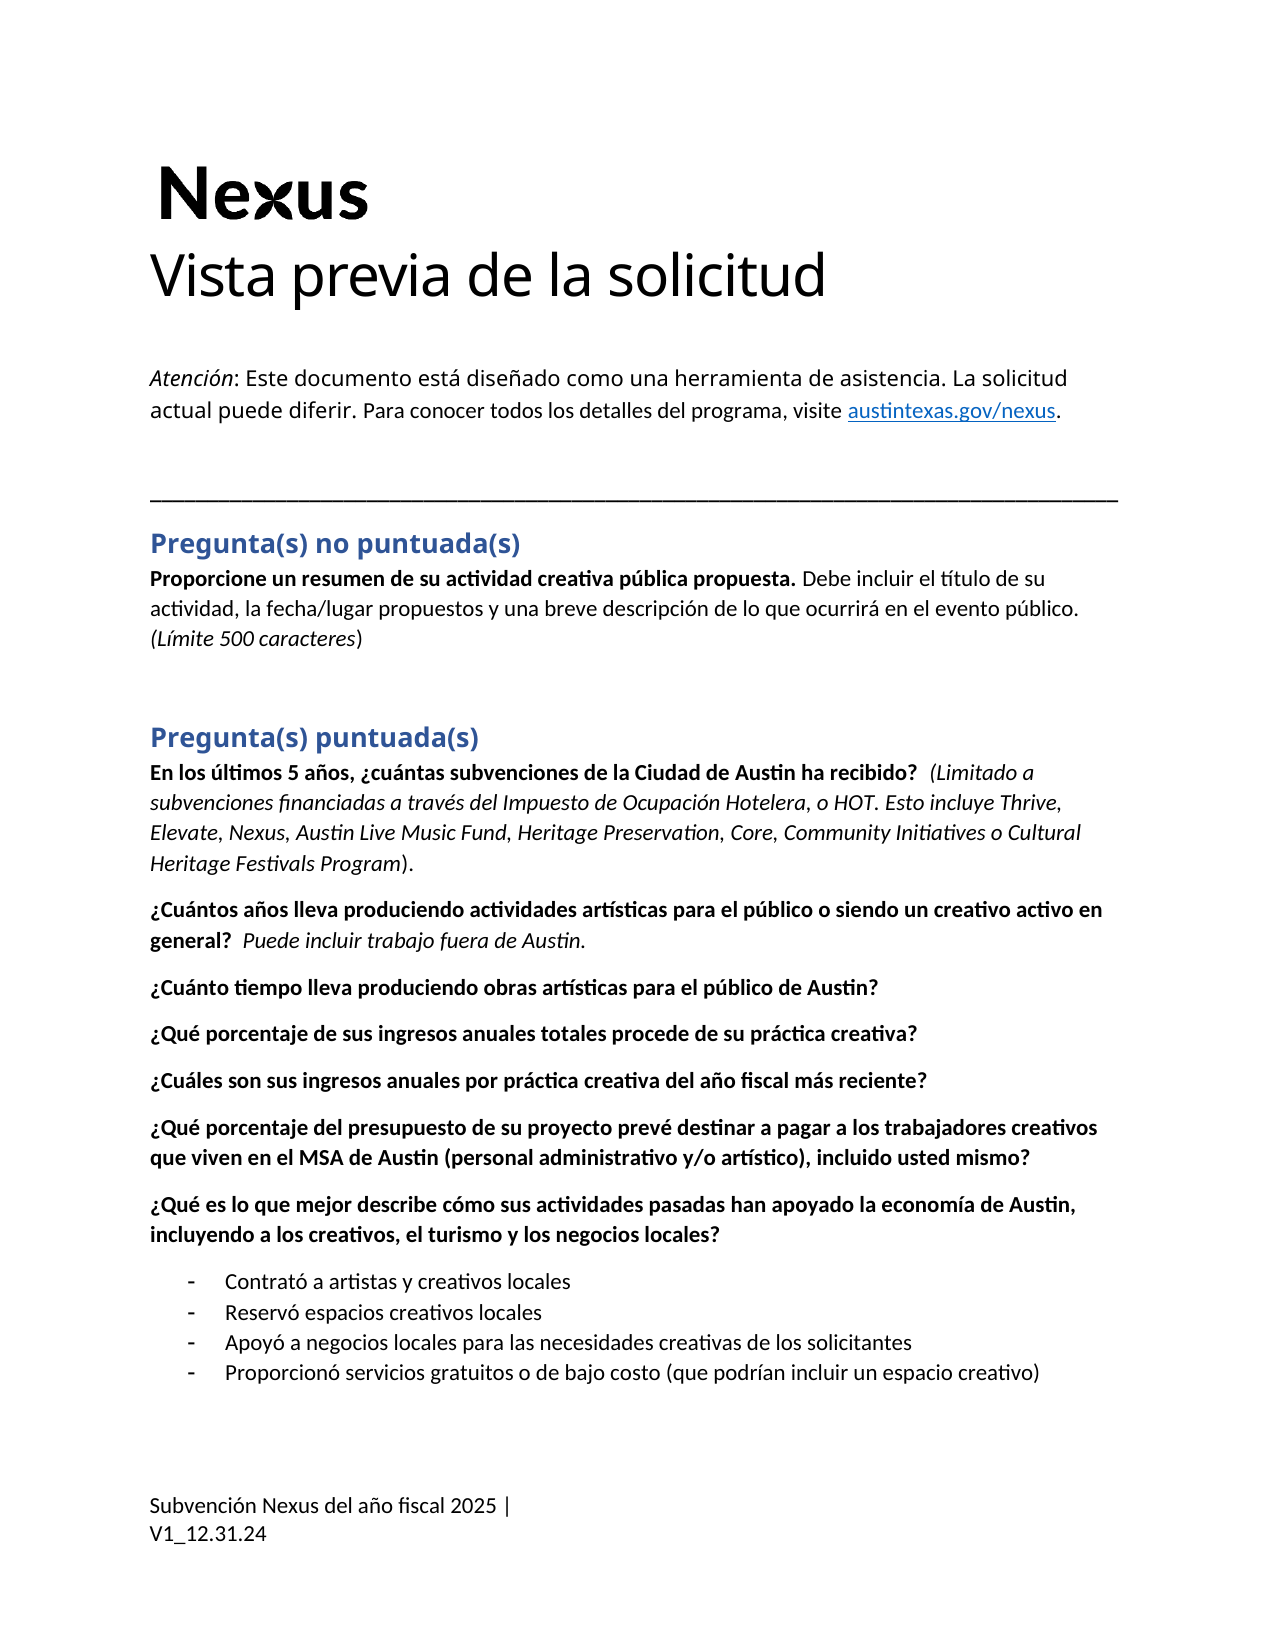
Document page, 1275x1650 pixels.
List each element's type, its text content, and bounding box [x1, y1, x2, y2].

text ¿Cuánto tiempo lleva produciendo obras artísticas para el público de Austin? [150, 973, 1125, 1001]
text ¿Qué porcentaje de sus ingresos anuales totales procede de su práctica creativa? [150, 1019, 1125, 1048]
text ¿Qué porcentaje del presupuesto de su proyecto prevé destinar a pagar a los trabajadores creativos que viven en el MSA de Austin (personal administrativo y/o artístico), incluido usted mismo? [150, 1113, 1125, 1172]
text ¿Qué es lo que mejor describe cómo sus actividades pasadas han apoyado la economía de Austin, incluyendo a los creativos, el turismo y los negocios locales? [150, 1190, 1125, 1249]
text En los últimos 5 años, ¿cuántas subvenciones de la Ciudad de Austin ha recibido? (Limitado a subvenciones financiadas a través del Impuesto de Ocupación Hotelera, o HOT. Esto incluye Thrive, Elevate, Nexus, Austin Live Music Fund, Heritage Preservation, Core, Community Initiatives o Cultural Heritage Festivals Program). [150, 758, 1125, 877]
title Vista previa de la solicitud [150, 234, 1125, 313]
text ¿Cuáles son sus ingresos anuales por práctica creativa del año fiscal más reciente? [150, 1066, 1125, 1094]
text Atención: Este documento está diseñado como una herramienta de asistencia. La solicitud actual puede diferir. Para conocer todos los detalles del programa, visite austintexas.gov/nexus. [150, 363, 1125, 425]
text Proporcione un resumen de su actividad creativa pública propuesta. Debe incluir el título de su actividad, la fecha/lugar propuestos y una breve descripción de lo que ocurrirá en el evento público. (Límite 500 caracteres) [150, 564, 1125, 653]
list Proporcionó servicios gratuitos o de bajo costo (que podrían incluir un espacio creativo) [187, 1358, 1125, 1386]
list Reservó espacios creativos locales [187, 1298, 1125, 1326]
list Contrató a artistas y creativos locales [187, 1267, 1125, 1296]
subtitle Pregunta(s) puntuada(s) [150, 718, 1125, 755]
text _____________________________________________________________________________________ [150, 477, 1125, 506]
list Apoyó a negocios locales para las necesidades creativas de los solicitantes [187, 1328, 1125, 1356]
picture [150, 150, 375, 250]
subtitle Pregunta(s) no puntuada(s) [150, 524, 1125, 561]
text ¿Cuántos años lleva produciendo actividades artísticas para el público o siendo un creativo activo en general? Puede incluir trabajo fuera de Austin. [150, 896, 1125, 954]
